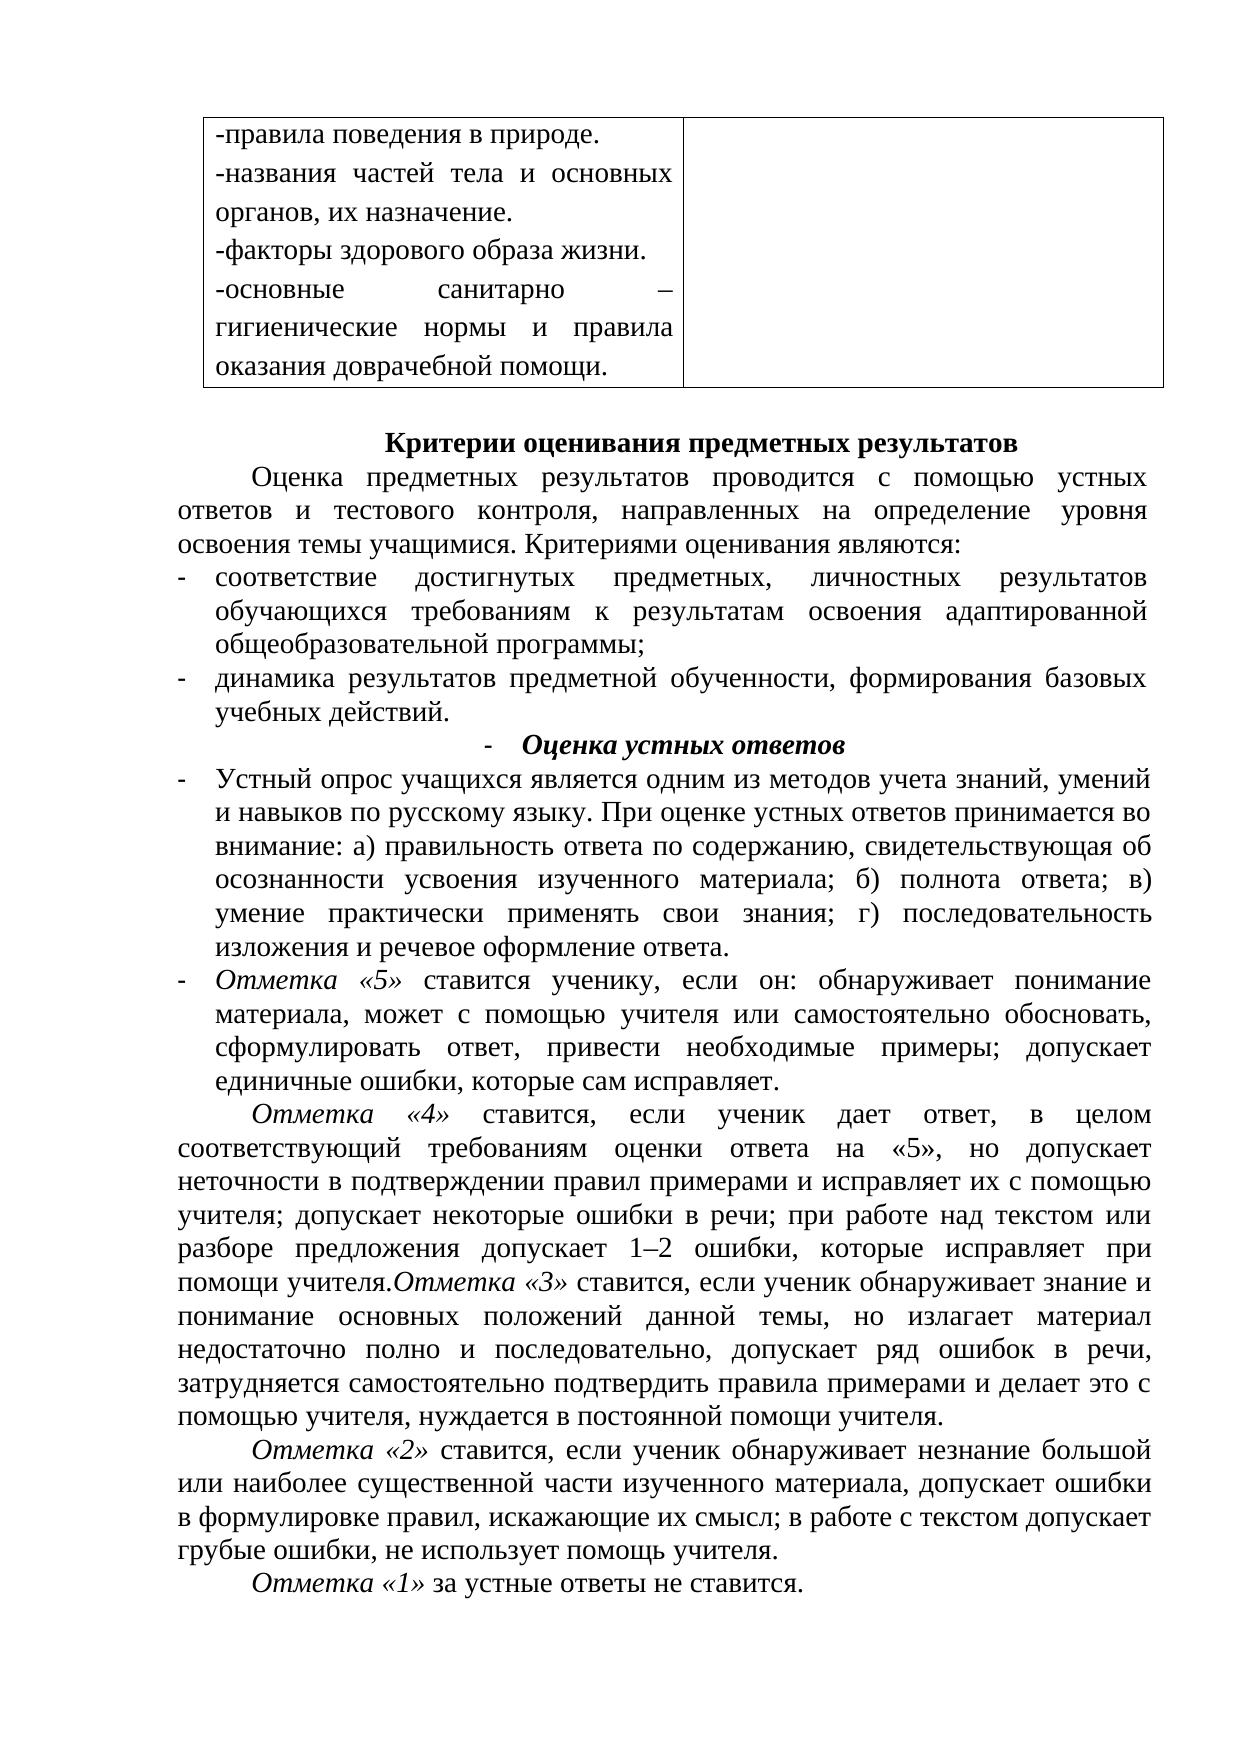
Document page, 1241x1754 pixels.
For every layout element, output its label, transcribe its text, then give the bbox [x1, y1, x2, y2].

list динамика результатов предметной обученности, формирования базовых учебных действий. [177, 660, 1147, 727]
table_header -правила поведения в природе. -названия частей тела и основных органов, их назначение. -факторы здорового образа жизни. -основные санитарно – гигиенические нормы и правила оказания доврачебной помощи. [204, 118, 683, 387]
list соответствие достигнутых предметных, личностных результатов обучающихся требованиям к результатам освоения адаптированной общеобразовательной программы; [177, 559, 1148, 660]
table_header [684, 118, 1163, 387]
list Устный опрос учащихся является одним из методов учета знаний, умений и навыков по русскому языку. При оценке устных ответов принимается во внимание: а) правильность ответа по содержанию, свидетельствующая об осознанности усвоения изученного материала; б) полнота ответа; в) умение практически применять свои знания; г) последовательность изложения и речевое оформление ответа. [177, 761, 1152, 962]
text Отметка «1» за устные ответы не ставится. [251, 1566, 1184, 1599]
subtitle Критерии оценивания предметных результатов [384, 426, 1184, 459]
text Отметка «2» ставится, если ученик обнаруживает незнание большой или наиболее существенной части изученного материала, допускает ошибки в формулировке правил, искажающие их смысл; в работе с текстом допускает грубые ошибки, не использует помощь учителя. [177, 1432, 1152, 1566]
list Отметка «5» ставится ученику, если он: обнаруживает понимание материала, может с помощью учителя или самостоятельно обосновать, сформулировать ответ, привести необходимые примеры; допускает единичные ошибки, которые сам исправляет. [177, 962, 1152, 1096]
subtitle Оценка устных ответов [484, 728, 1184, 761]
text Оценка предметных результатов проводится с помощью устных ответов и тестового контроля, направленных на определение уровня освоения темы учащимися. Критериями оценивания являются: [177, 459, 1147, 559]
text Отметка «4» ставится, если ученик дает ответ, в целом соответствующий требованиям оценки ответа на «5», но допускает неточности в подтверждении правил примерами и исправляет их с помощью учителя; допускает некоторые ошибки в речи; при работе над текстом или разборе предложения допускает 1–2 ошибки, которые исправляет при помощи учителя.Отметка «3» ставится, если ученик обнаруживает знание и понимание основных положений данной темы, но излагает материал недостаточно полно и последовательно, допускает ряд ошибок в речи, затрудняется самостоятельно подтвердить правила примерами и делает это с помощью учителя, нуждается в постоянной помощи учителя. [177, 1096, 1152, 1432]
